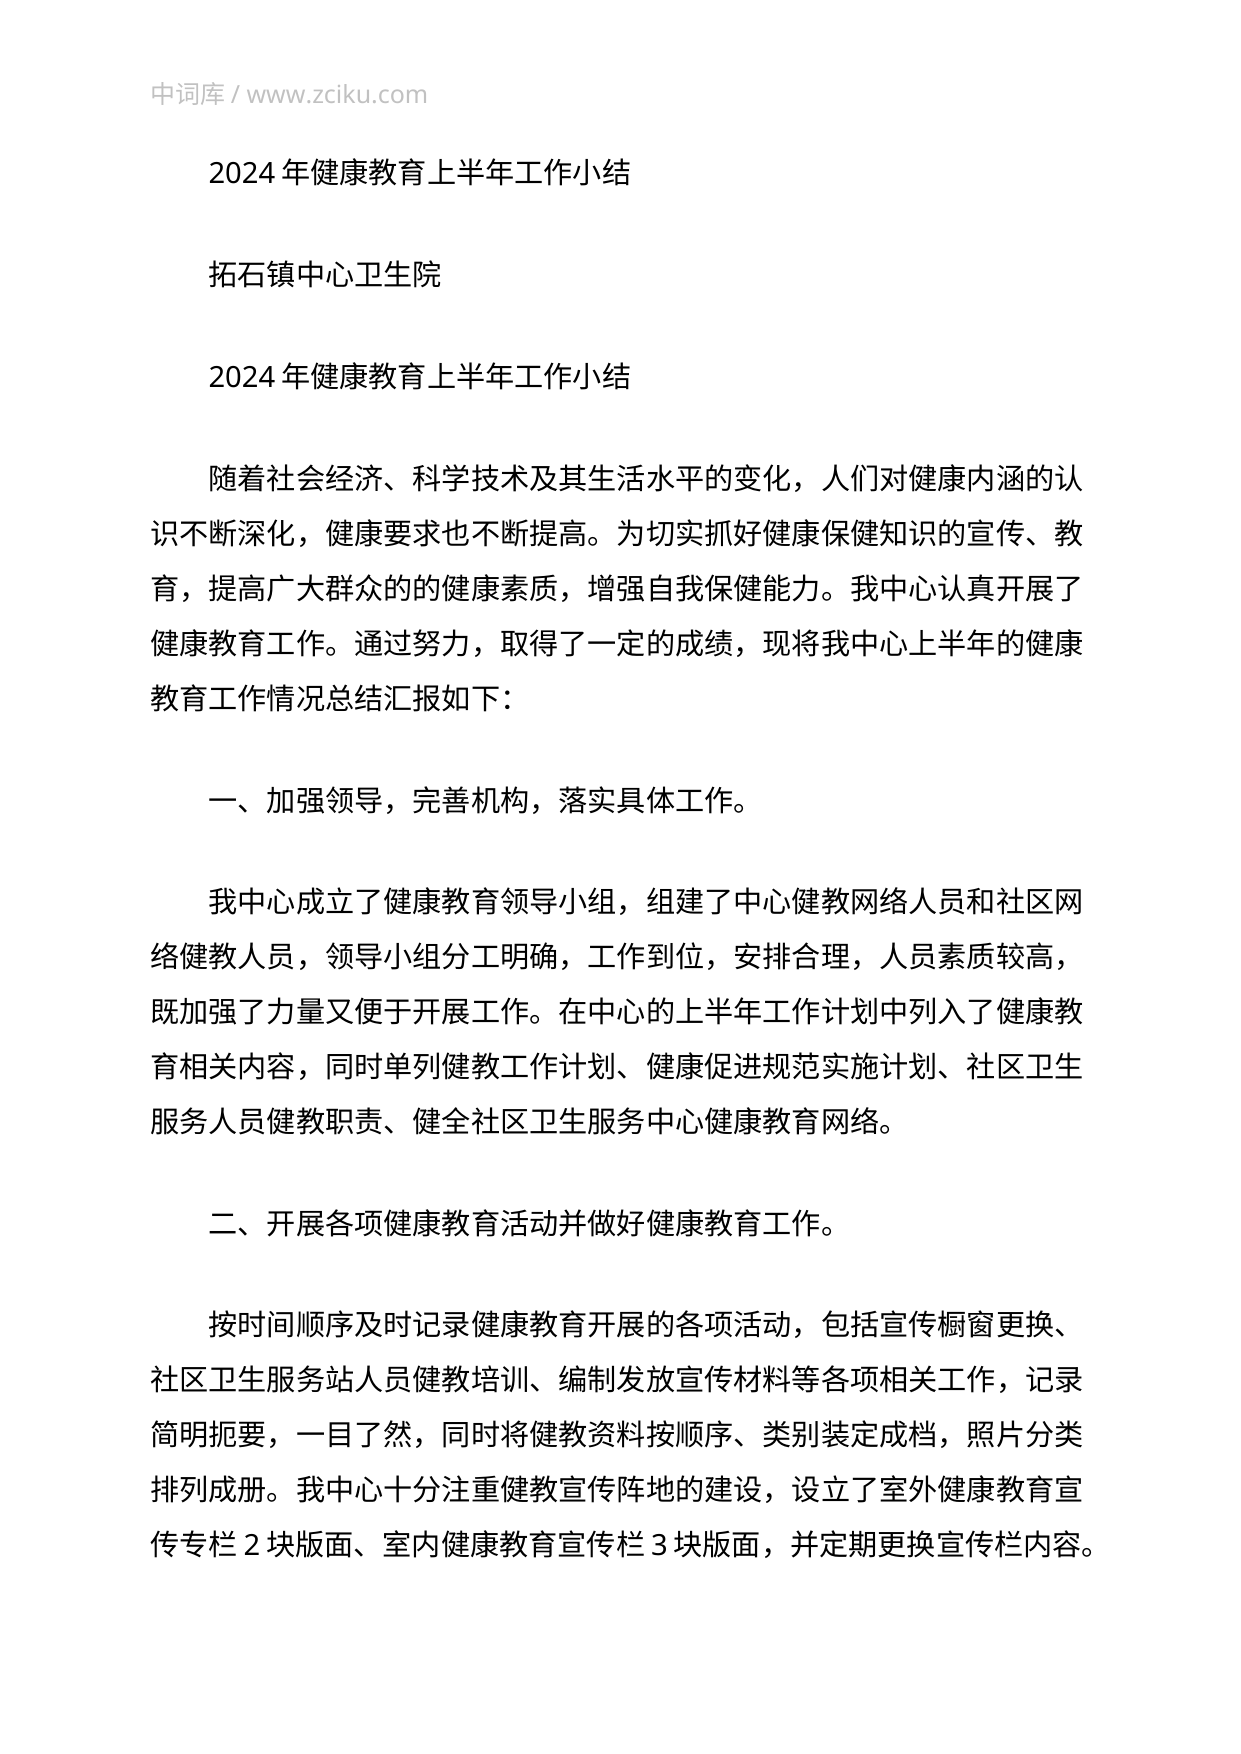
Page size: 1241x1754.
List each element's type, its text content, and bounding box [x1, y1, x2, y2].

text 2024年健康教育上半年工作小结 [150, 150, 1090, 192]
text 二、开展各项健康教育活动并做好健康教育工作。 [150, 1200, 1090, 1242]
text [150, 1302, 1090, 1564]
text 我中心成立了健康教育领导小组，组建了中心健教网络人员和社区网络健教人员，领导小组分工明确，工作到位，安排合理，人员素质较高，既加强了力量又便于开展工作。在中心的上半年工作计划中列入了健康教育相关内容，同时单列健教工作计划、健康促进规范实施计划、社区卫生服务人员健教职责、健全社区卫生服务中心健康教育网络。 [150, 879, 1090, 1141]
text 拓石镇中心卫生院 [150, 252, 1090, 294]
text 随着社会经济、科学技术及其生活水平的变化，人们对健康内涵的认识不断深化，健康要求也不断提高。为切实抓好健康保健知识的宣传、教育，提高广大群众的的健康素质，增强自我保健能力。我中心认真开展了健康教育工作。通过努力，取得了一定的成绩，现将我中心上半年的健康教育工作情况总结汇报如下： [150, 456, 1090, 718]
text 2024年健康教育上半年工作小结 [150, 354, 1090, 396]
text 一、加强领导，完善机构，落实具体工作。 [150, 777, 1090, 819]
